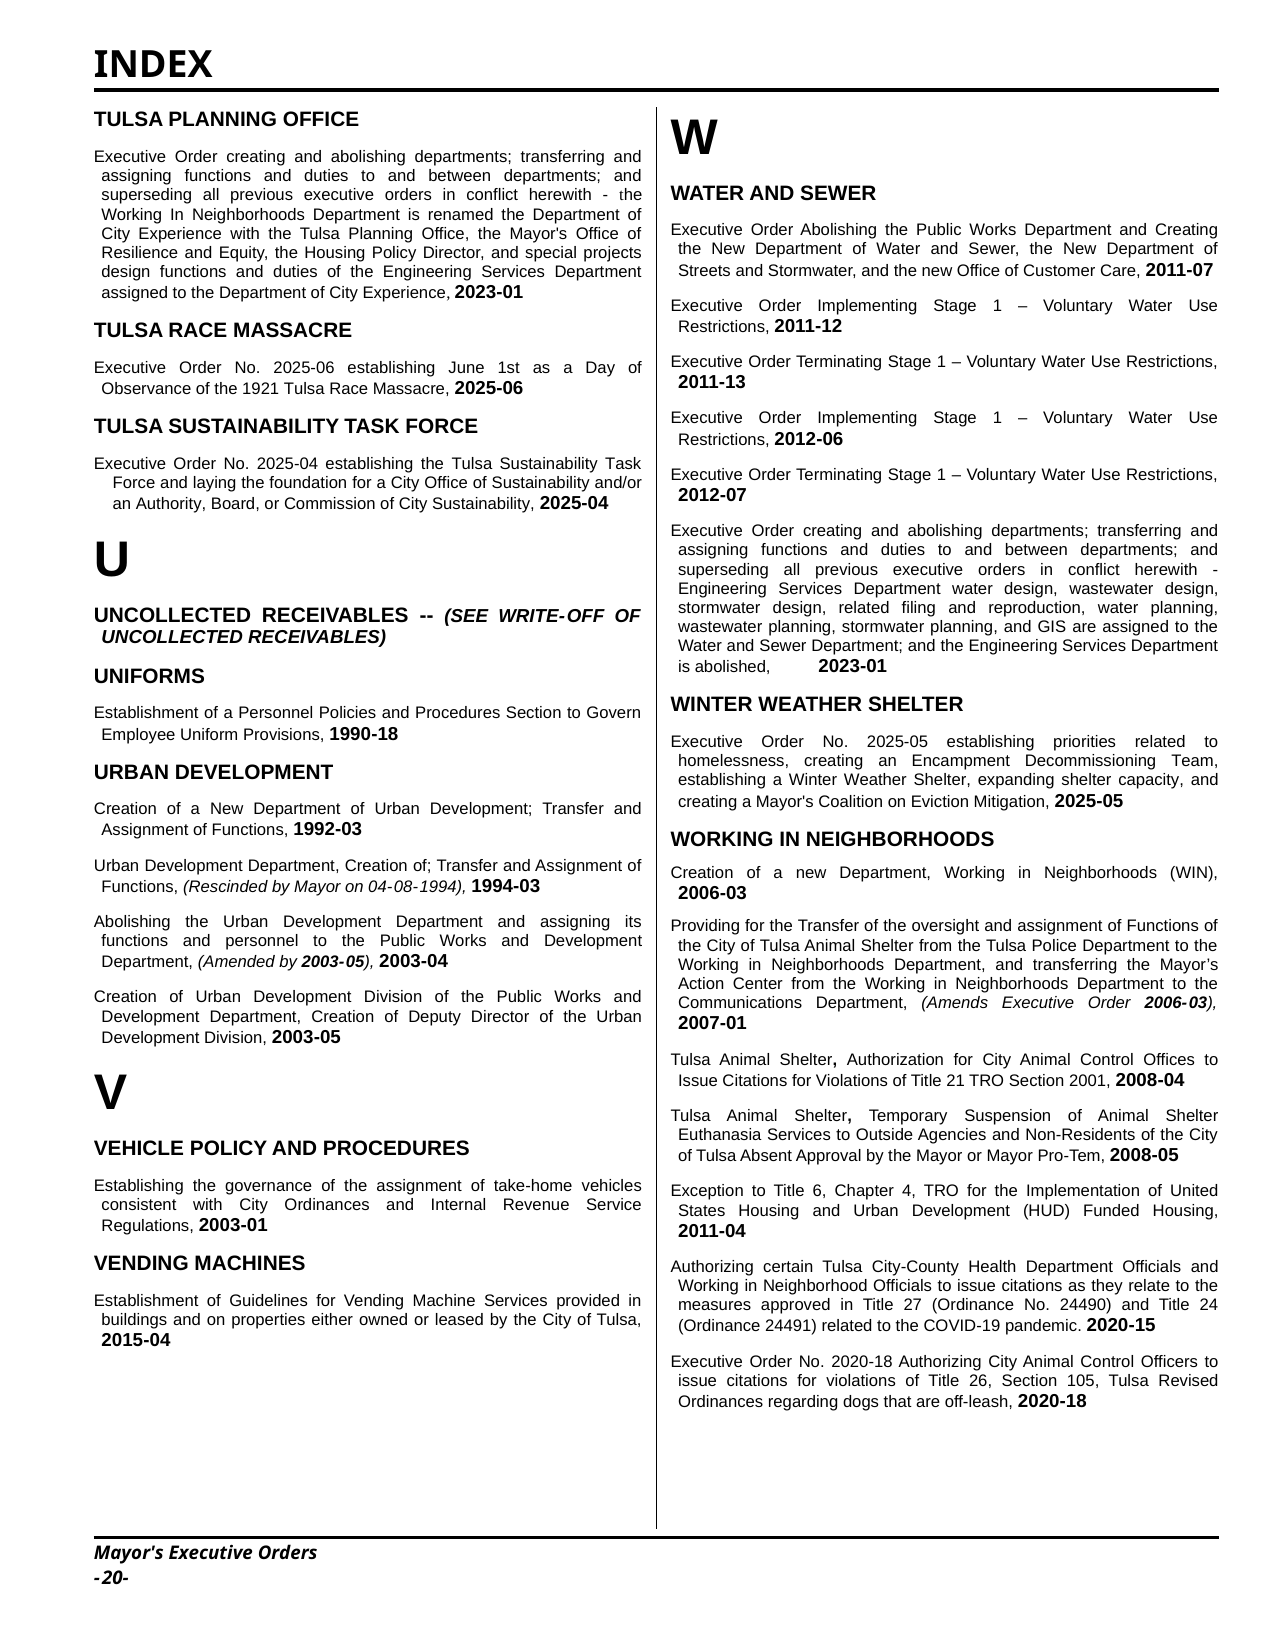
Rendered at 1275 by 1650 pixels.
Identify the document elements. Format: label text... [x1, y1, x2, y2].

text Authorizing certain Tulsa City-County Health Department Officials and Working in Neighborhood Officials to issue citations as they relate to the measures approved in Title 27 (Ordinance No. 24490) and Title 24 (Ordinance 24491) related to the COVID-19 pandemic. 2020-15 [670, 1257, 1219, 1336]
text uniforms [94, 663, 642, 687]
text TULSA SUSTAINABILITY TASK FORCE [94, 414, 642, 438]
text Executive Order creating and abolishing departments; transferring and assigning functions and duties to and between departments; and superseding all previous executive orders in conflict herewith - the Working In Neighborhoods Department is renamed the Department of City Experience with the Tulsa Planning Office, the Mayor's Office of Resilience and Equity, the Housing Policy Director, and special projects design functions and duties of the Engineering Services Department assigned to the Department of City Experience, 2023-01 [94, 147, 642, 303]
title u [94, 529, 642, 587]
text Executive Order No. 2025-04 establishing the Tulsa Sustainability Task Force and laying the foundation for a City Office of Sustainability and/or an Authority, Board, or Commission of City Sustainability, 2025-04 [94, 454, 642, 514]
text Executive Order No. 2020-18 Authorizing City Animal Control Officers to issue citations for violations of Title 26, Section 105, Tulsa Revised Ordinances regarding dogs that are off-leash, 2020-18 [670, 1351, 1219, 1411]
text Executive Order Implementing Stage 1 – Voluntary Water Use Restrictions, 2012-06 [670, 408, 1219, 449]
text Tulsa Animal Shelter, Authorization for City Animal Control Offices to Issue Citations for Violations of Title 21 TRO Section 2001, 2008-04 [670, 1049, 1219, 1090]
text VENDING MACHINES [94, 1251, 642, 1275]
text Executive Order Terminating Stage 1 – Voluntary Water Use Restrictions, 2012-07 [670, 464, 1219, 505]
text urban development [94, 759, 642, 783]
text Establishment of Guidelines for Vending Machine Services provided in buildings and on properties either owned or leased by the City of Tulsa, 2015-04 [94, 1291, 642, 1351]
text Executive Order Implementing Stage 1 – Voluntary Water Use Restrictions, 2011-12 [670, 296, 1219, 336]
text Executive Order No. 2025-05 establishing priorities related to homelessness, creating an Encampment Decommissioning Team, establishing a Winter Weather Shelter, expanding shelter capacity, and creating a Mayor's Coalition on Eviction Mitigation, 2025-05 [670, 732, 1219, 811]
text Urban Development Department, Creation of; Transfer and Assignment of Functions, (Rescinded by Mayor on 04-08-1994), 1994-03 [94, 855, 642, 896]
text TULSA RACE MASSACRE [94, 318, 642, 342]
text Establishment of a Personnel Policies and Procedures Section to Govern Employee Uniform Provisions, 1990-18 [94, 703, 642, 744]
text Tulsa Animal Shelter, Temporary Suspension of Animal Shelter Euthanasia Services to Outside Agencies and Non-Residents of the City of Tulsa Absent Approval by the Mayor or Mayor Pro-Tem, 2008-05 [670, 1106, 1219, 1166]
text Providing for the Transfer of the oversight and assignment of Functions of the City of Tulsa Animal Shelter from the Tulsa Police Department to the Working in Neighborhoods Department, and transferring the Mayor’s Action Center from the Working in Neighborhoods Department to the Communications Department, (Amends Executive Order 2006-03), 2007-01 [670, 916, 1219, 1034]
text Creation of a New Department of Urban Development; Transfer and Assignment of Functions, 1992-03 [94, 799, 642, 840]
title w [670, 107, 1219, 165]
text WORKING IN NEIGHBORHOODS [670, 827, 1219, 851]
text uncollected receivables -- (see Write-Off of Uncollected Receivables) [94, 602, 642, 648]
text vehicle policy and procedures [94, 1136, 642, 1160]
text TULSA PLANNING OFFICE [94, 107, 642, 131]
text Abolishing the Urban Development Department and assigning its functions and personnel to the Public Works and Development Department, (Amended by 2003-05), 2003-04 [94, 912, 642, 972]
title v [94, 1063, 642, 1120]
text Exception to Title 6, Chapter 4, TRO for the Implementation of United States Housing and Urban Development (HUD) Funded Housing, 2011-04 [670, 1181, 1219, 1241]
text Executive Order Terminating Stage 1 – Voluntary Water Use Restrictions, 2011-13 [670, 352, 1219, 393]
text Executive Order creating and abolishing departments; transferring and assigning functions and duties to and between departments; and superseding all previous executive orders in conflict herewith - Engineering Services Department water design, wastewater design, stormwater design, related filing and reproduction, water planning, wastewater planning, stormwater planning, and GIS are assigned to the Water and Sewer Department; and the Engineering Services Department is abolished, 2023-01 [670, 521, 1219, 677]
text winter weather shelter [670, 692, 1219, 716]
text Establishing the governance of the assignment of take-home vehicles consistent with City Ordinances and Internal Revenue Service Regulations, 2003-01 [94, 1176, 642, 1235]
text Creation of Urban Development Division of the Public Works and Development Department, Creation of Deputy Director of the Urban Development Division, 2003-05 [94, 987, 642, 1047]
text water and Sewer [670, 180, 1219, 204]
text Executive Order Abolishing the Public Works Department and Creating the New Department of Water and Sewer, the New Department of Streets and Stormwater, and the new Office of Customer Care, 2011-07 [670, 220, 1219, 280]
text Executive Order No. 2025-06 establishing June 1st as a Day of Observance of the 1921 Tulsa Race Massacre, 2025-06 [94, 358, 642, 398]
text Creation of a new Department, Working in Neighborhoods (WIN), 2006-03 [670, 863, 1219, 904]
